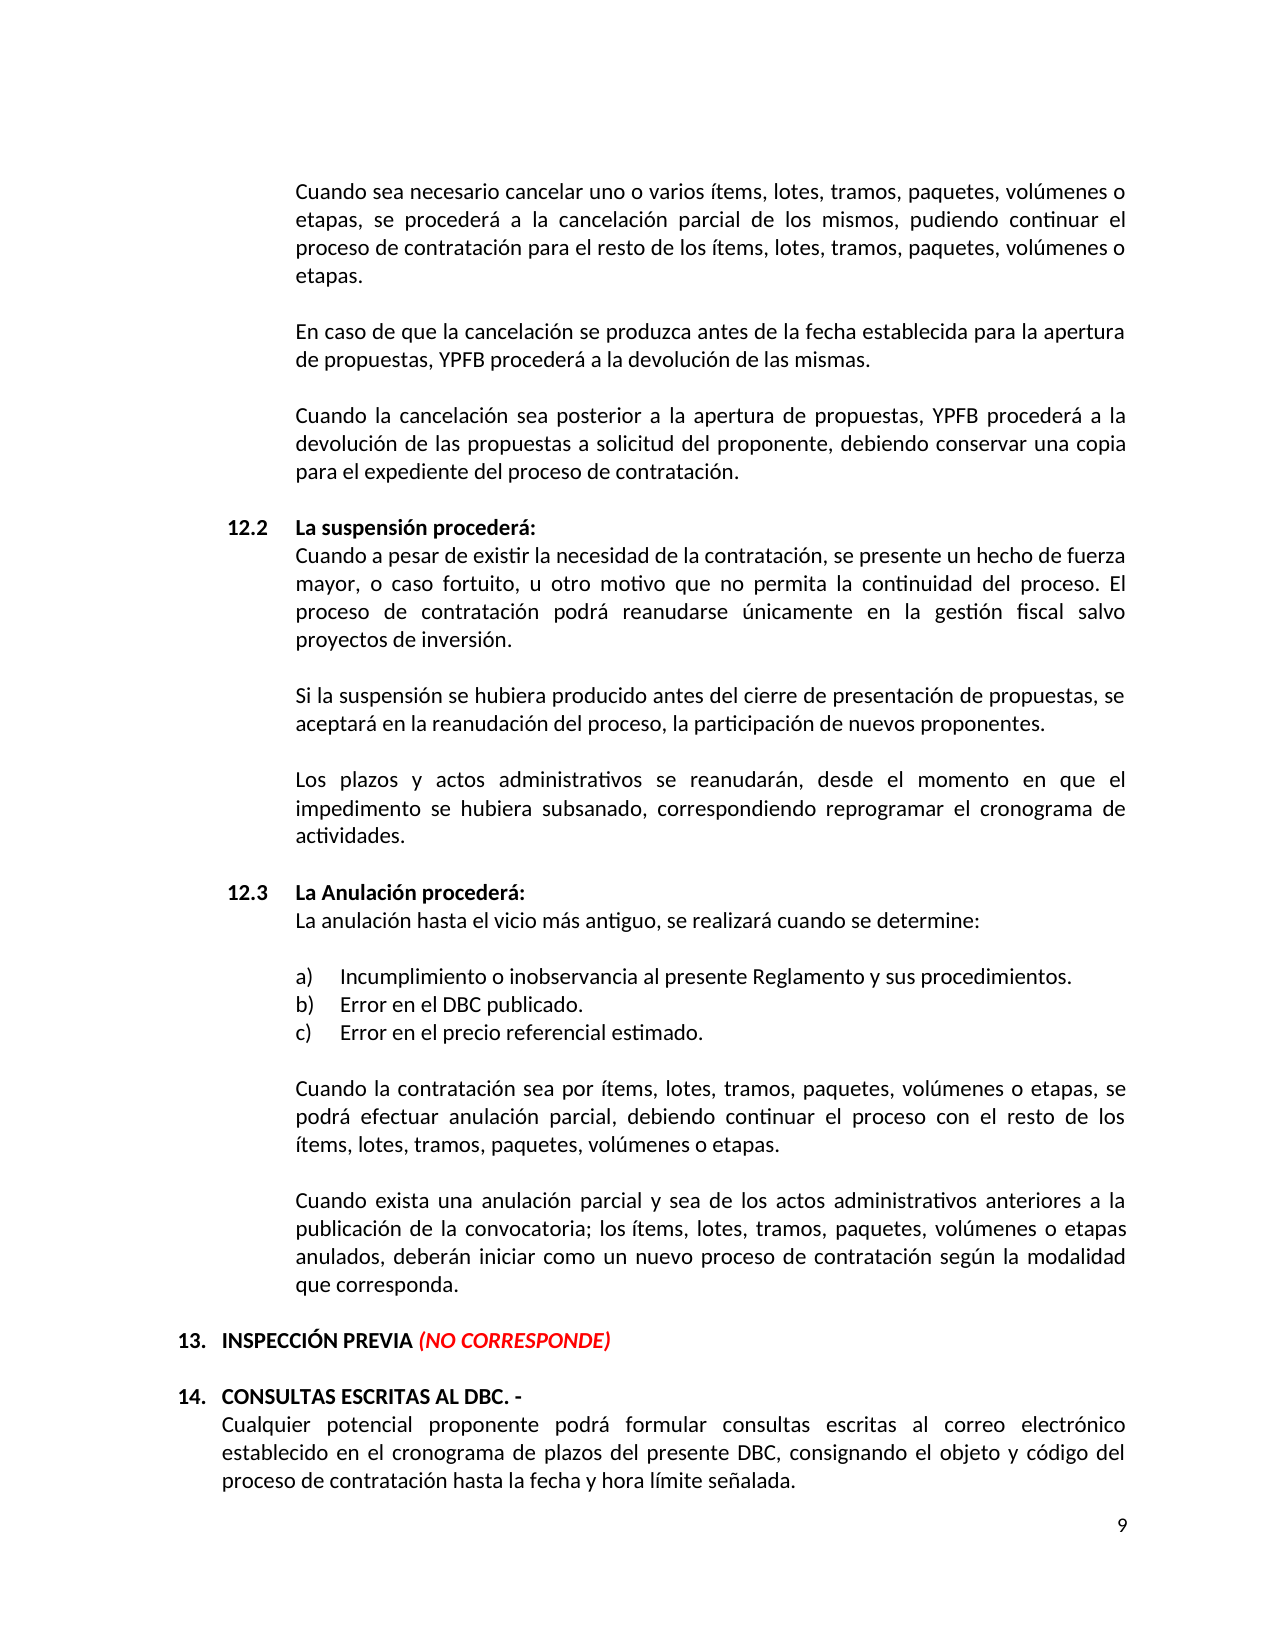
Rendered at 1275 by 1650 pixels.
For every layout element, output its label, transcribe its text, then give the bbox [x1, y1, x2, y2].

text Cuando exista una anulación parcial y sea de los actos administrativos anteriores a la publicación de la convocatoria; los ítems, lotes, tramos, paquetes, volúmenes o etapas anulados, deberán iniciar como un nuevo proceso de contratación según la modalidad que corresponda. [295, 1186, 1127, 1298]
list La Anulación procederá: [227, 878, 1127, 906]
text Cuando a pesar de existir la necesidad de la contratación, se presente un hecho de fuerza mayor, o caso fortuito, u otro motivo que no permita la continuidad del proceso. El proceso de contratación podrá reanudarse únicamente en la gestión fiscal salvo proyectos de inversión. [295, 541, 1127, 653]
text Los plazos y actos administrativos se reanudarán, desde el momento en que el impedimento se hubiera subsanado, correspondiendo reprogramar el cronograma de actividades. [295, 766, 1127, 850]
list Incumplimiento o inobservancia al presente Reglamento y sus procedimientos. [295, 962, 1127, 990]
text Cuando la contratación sea por ítems, lotes, tramos, paquetes, volúmenes o etapas, se podrá efectuar anulación parcial, debiendo continuar el proceso con el resto de los ítems, lotes, tramos, paquetes, volúmenes o etapas. [295, 1074, 1127, 1158]
list INSPECCIÓN PREVIA (NO CORRESPONDE) [177, 1326, 1127, 1354]
text Si la suspensión se hubiera producido antes del cierre de presentación de propuestas, se aceptará en la reanudación del proceso, la participación de nuevos proponentes. [295, 682, 1127, 738]
list Error en el DBC publicado. [295, 990, 1127, 1018]
list En caso de que la cancelación se produzca antes de la fecha establecida para la apertura de propuestas, YPFB procederá a la devolución de las mismas. [295, 317, 1127, 373]
list Cuando la cancelación sea posterior a la apertura de propuestas, YPFB procederá a la devolución de las propuestas a solicitud del proponente, debiendo conservar una copia para el expediente del proceso de contratación. [295, 401, 1127, 485]
text La anulación hasta el vicio más antiguo, se realizará cuando se determine: [251, 906, 1127, 934]
list La suspensión procederá: [227, 513, 1127, 541]
list Cuando sea necesario cancelar uno o varios ítems, lotes, tramos, paquetes, volúmenes o etapas, se procederá a la cancelación parcial de los mismos, pudiendo continuar el proceso de contratación para el resto de los ítems, lotes, tramos, paquetes, volúmenes o etapas. [295, 177, 1127, 289]
text Cualquier potencial proponente podrá formular consultas escritas al correo electrónico establecido en el cronograma de plazos del presente DBC, consignando el objeto y código del proceso de contratación hasta la fecha y hora límite señalada. [222, 1410, 1127, 1494]
list Error en el precio referencial estimado. [295, 1018, 1127, 1046]
list CONSULTAS ESCRITAS AL DBC. - [177, 1382, 1127, 1410]
